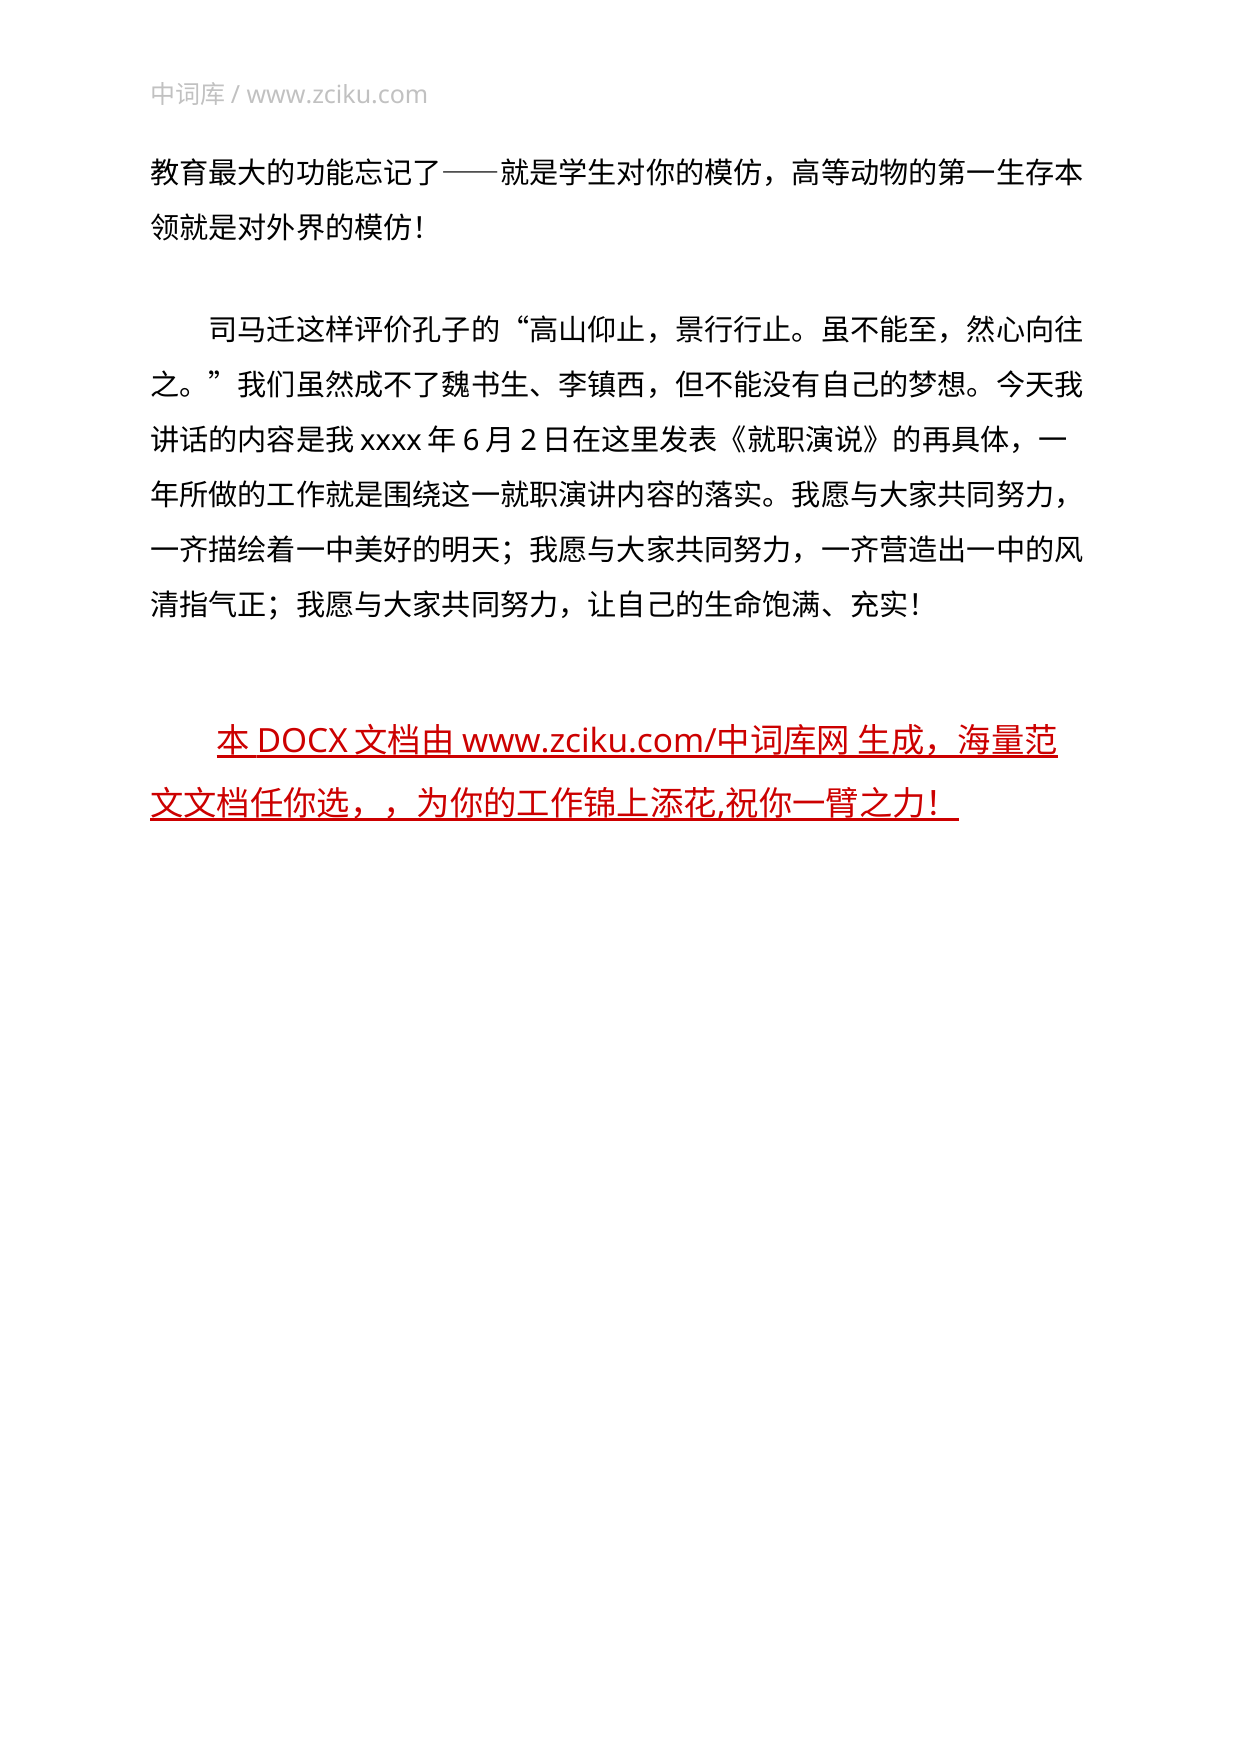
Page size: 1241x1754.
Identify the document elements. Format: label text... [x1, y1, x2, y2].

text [150, 150, 1090, 247]
text 本DOCX文档由 www.zciku.com/中词库网 生成，海量范文文档任你选，，为你的工作锦上添花,祝你一臂之力！ [150, 714, 1090, 826]
text 司马迁这样评价孔子的“高山仰止，景行行止。虽不能至，然心向往之。”我们虽然成不了魏书生、李镇西，但不能没有自己的梦想。今天我讲话的内容是我xxxx年6月2日在这里发表《就职演说》的再具体，一年所做的工作就是围绕这一就职演讲内容的落实。我愿与大家共同努力，一齐描绘着一中美好的明天；我愿与大家共同努力，一齐营造出一中的风清指气正；我愿与大家共同努力，让自己的生命饱满、充实！ [150, 307, 1090, 623]
